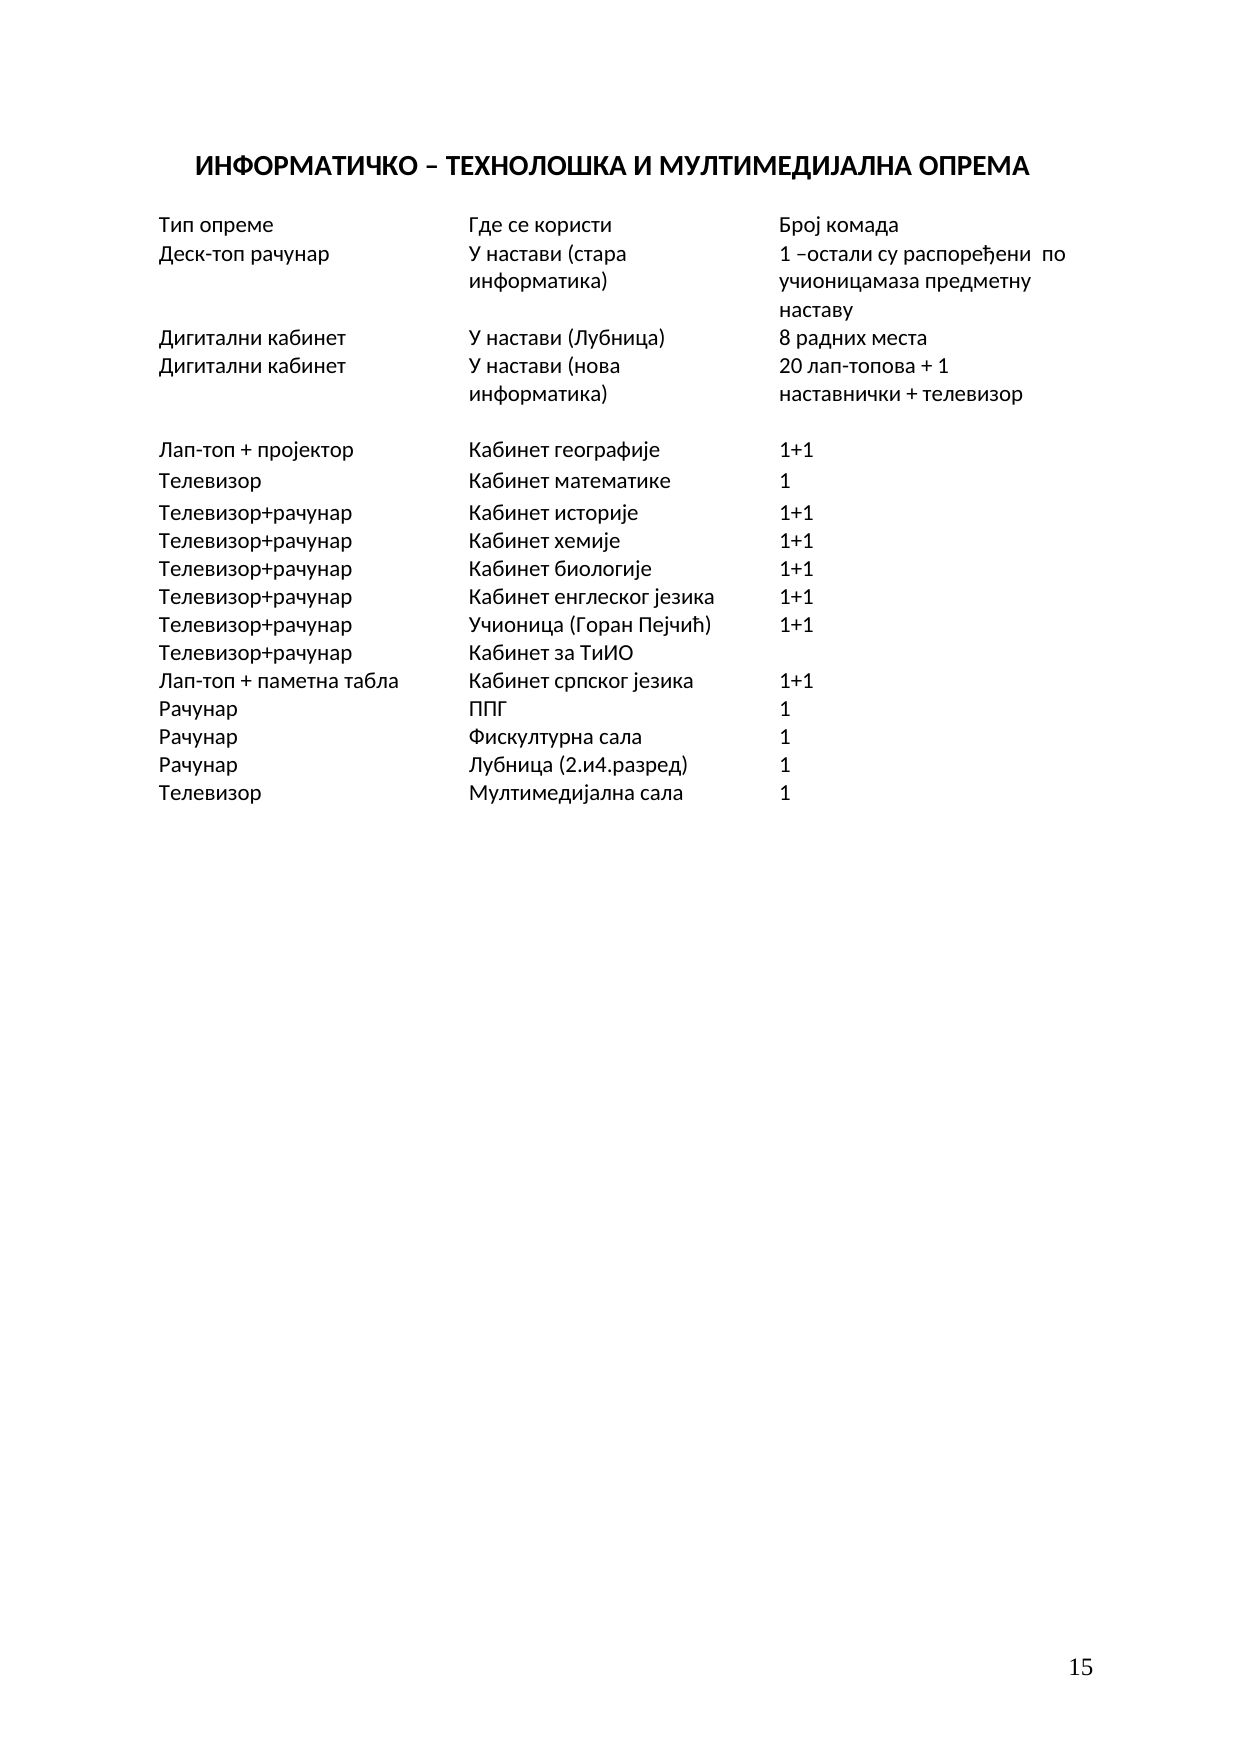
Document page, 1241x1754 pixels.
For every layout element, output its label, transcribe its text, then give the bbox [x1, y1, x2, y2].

table_cell 1+1 1+1 1+1 1+1 1+1 [768, 498, 1078, 666]
table_cell 8 радних места 20 лап-топова + 1 наставнички + телевизор [768, 323, 1078, 435]
table_cell 1 [768, 467, 1078, 498]
table_cell Мултимедијална сала [458, 779, 768, 807]
table_cell Лап-топ + паметна табла Рачунар Рачунар Рачунар [148, 666, 457, 778]
table_header Број комада [768, 183, 1078, 239]
table_cell Телевизор [148, 779, 457, 807]
table_cell Дигитални кабинет Дигитални кабинет [148, 323, 457, 435]
table_cell У настави (Лубница) У настави (нова информатика) [458, 323, 768, 435]
table_cell Кабинет математике [458, 467, 768, 498]
table_cell 1+1 [768, 435, 1078, 467]
table_header Где се користи [458, 183, 768, 239]
table_cell Кабинет историје Кабинет хемије Кабинет биологије Кабинет енглеског језика Учионица (Горан Пејчић) Кабинет за ТиИО [458, 498, 768, 666]
table_cell Лап-топ + пројектор [148, 435, 457, 467]
table_cell Деск-топ рачунар [148, 239, 457, 323]
table_cell Телевизор [148, 467, 457, 498]
table_cell 1+1 1 1 1 [768, 666, 1078, 778]
table_cell 1 –остали су распоређени по учионицамаза предметну наставу [768, 239, 1078, 323]
text ИНФОРМАТИЧКО – ТЕХНОЛОШКА И МУЛТИМЕДИЈАЛНА ОПРЕМА [132, 147, 1093, 183]
table_cell 1 [768, 779, 1078, 807]
table_cell Кабинет српског језика ППГ Фискултурна сала Лубница (2.и4.разред) [458, 666, 768, 778]
table_header Тип опреме [148, 183, 457, 239]
table_cell Телевизор+рачунар Телевизор+рачунар Телевизор+рачунар Телевизор+рачунар Телевизор+рачунар Телевизор+рачунар [148, 498, 457, 666]
table_cell Кабинет географије [458, 435, 768, 467]
table_cell У настави (стара информатика) [458, 239, 768, 323]
